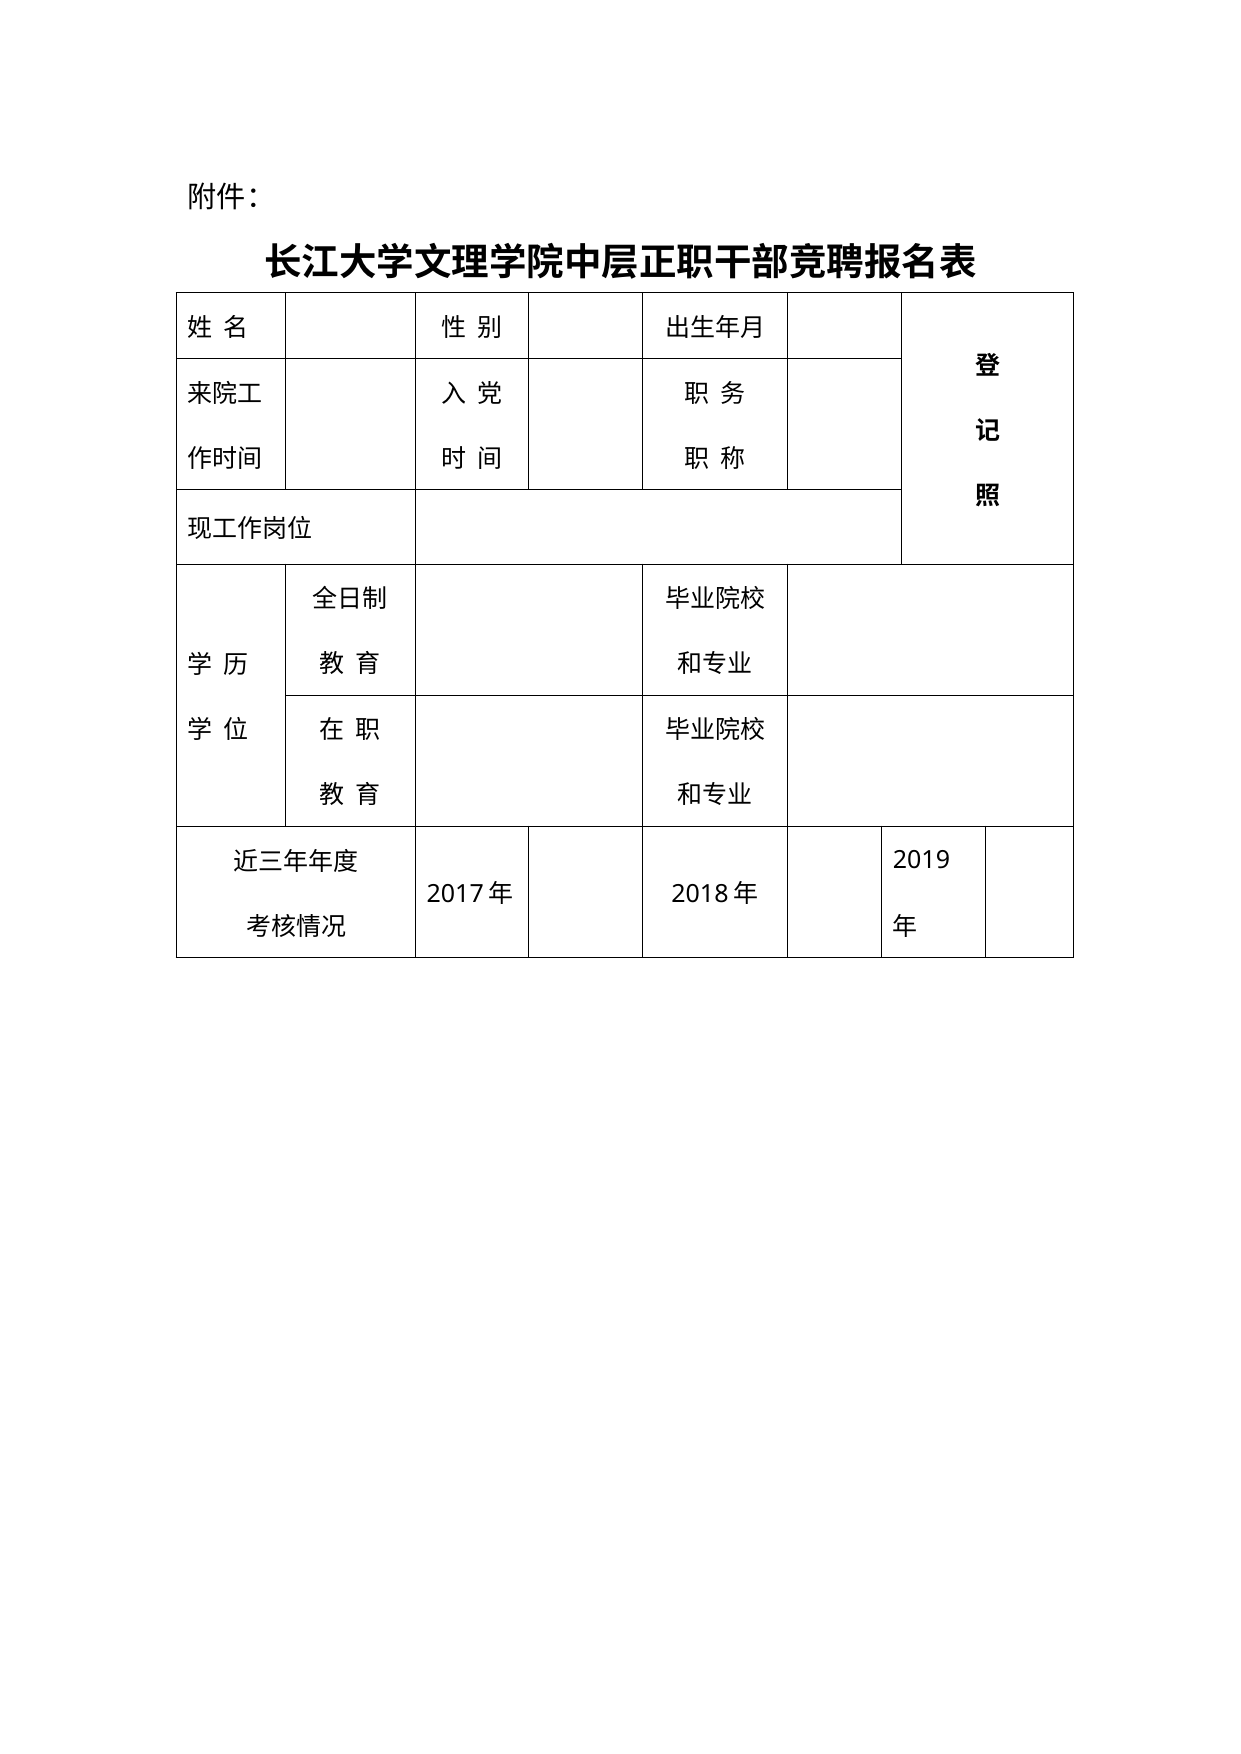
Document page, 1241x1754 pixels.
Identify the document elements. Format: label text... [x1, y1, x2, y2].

table_cell [986, 827, 1073, 957]
table_cell [788, 827, 881, 957]
table_header 登 记 照 [902, 293, 1073, 563]
table_cell [788, 696, 1073, 826]
table_cell [416, 490, 901, 563]
table_cell 全日制 教 育 [286, 565, 415, 694]
table_header [788, 293, 901, 358]
table_cell 近三年年度 考核情况 [177, 827, 415, 957]
table_header 姓 名 [177, 293, 285, 358]
table_header [286, 293, 415, 358]
table_cell 2017年 [416, 827, 528, 957]
table_header [529, 293, 642, 358]
table_cell [529, 359, 642, 489]
text 附件： [187, 162, 1053, 227]
table_cell 现工作岗位 [177, 490, 415, 563]
table_cell 在 职 教 育 [286, 696, 415, 826]
table_cell 入 党 时 间 [416, 359, 528, 489]
table_cell [788, 359, 901, 489]
table_cell [529, 827, 642, 957]
table_cell 毕业院校 和专业 [643, 696, 787, 826]
table_cell 2018年 [643, 827, 787, 957]
table_header 出生年月 [643, 293, 787, 358]
table_cell 毕业院校 和专业 [643, 565, 787, 694]
table_header 性 别 [416, 293, 528, 358]
table_cell 2019年 [882, 827, 985, 957]
table_cell 来院工 作时间 [177, 359, 285, 489]
table_cell 学 历 学 位 [177, 565, 285, 826]
table_cell [416, 565, 642, 694]
table_cell [788, 565, 1073, 694]
table_cell [286, 359, 415, 489]
text 长江大学文理学院中层正职干部竞聘报名表 [187, 227, 1053, 292]
table_cell [416, 696, 642, 826]
table_cell 职 务 职 称 [643, 359, 787, 489]
